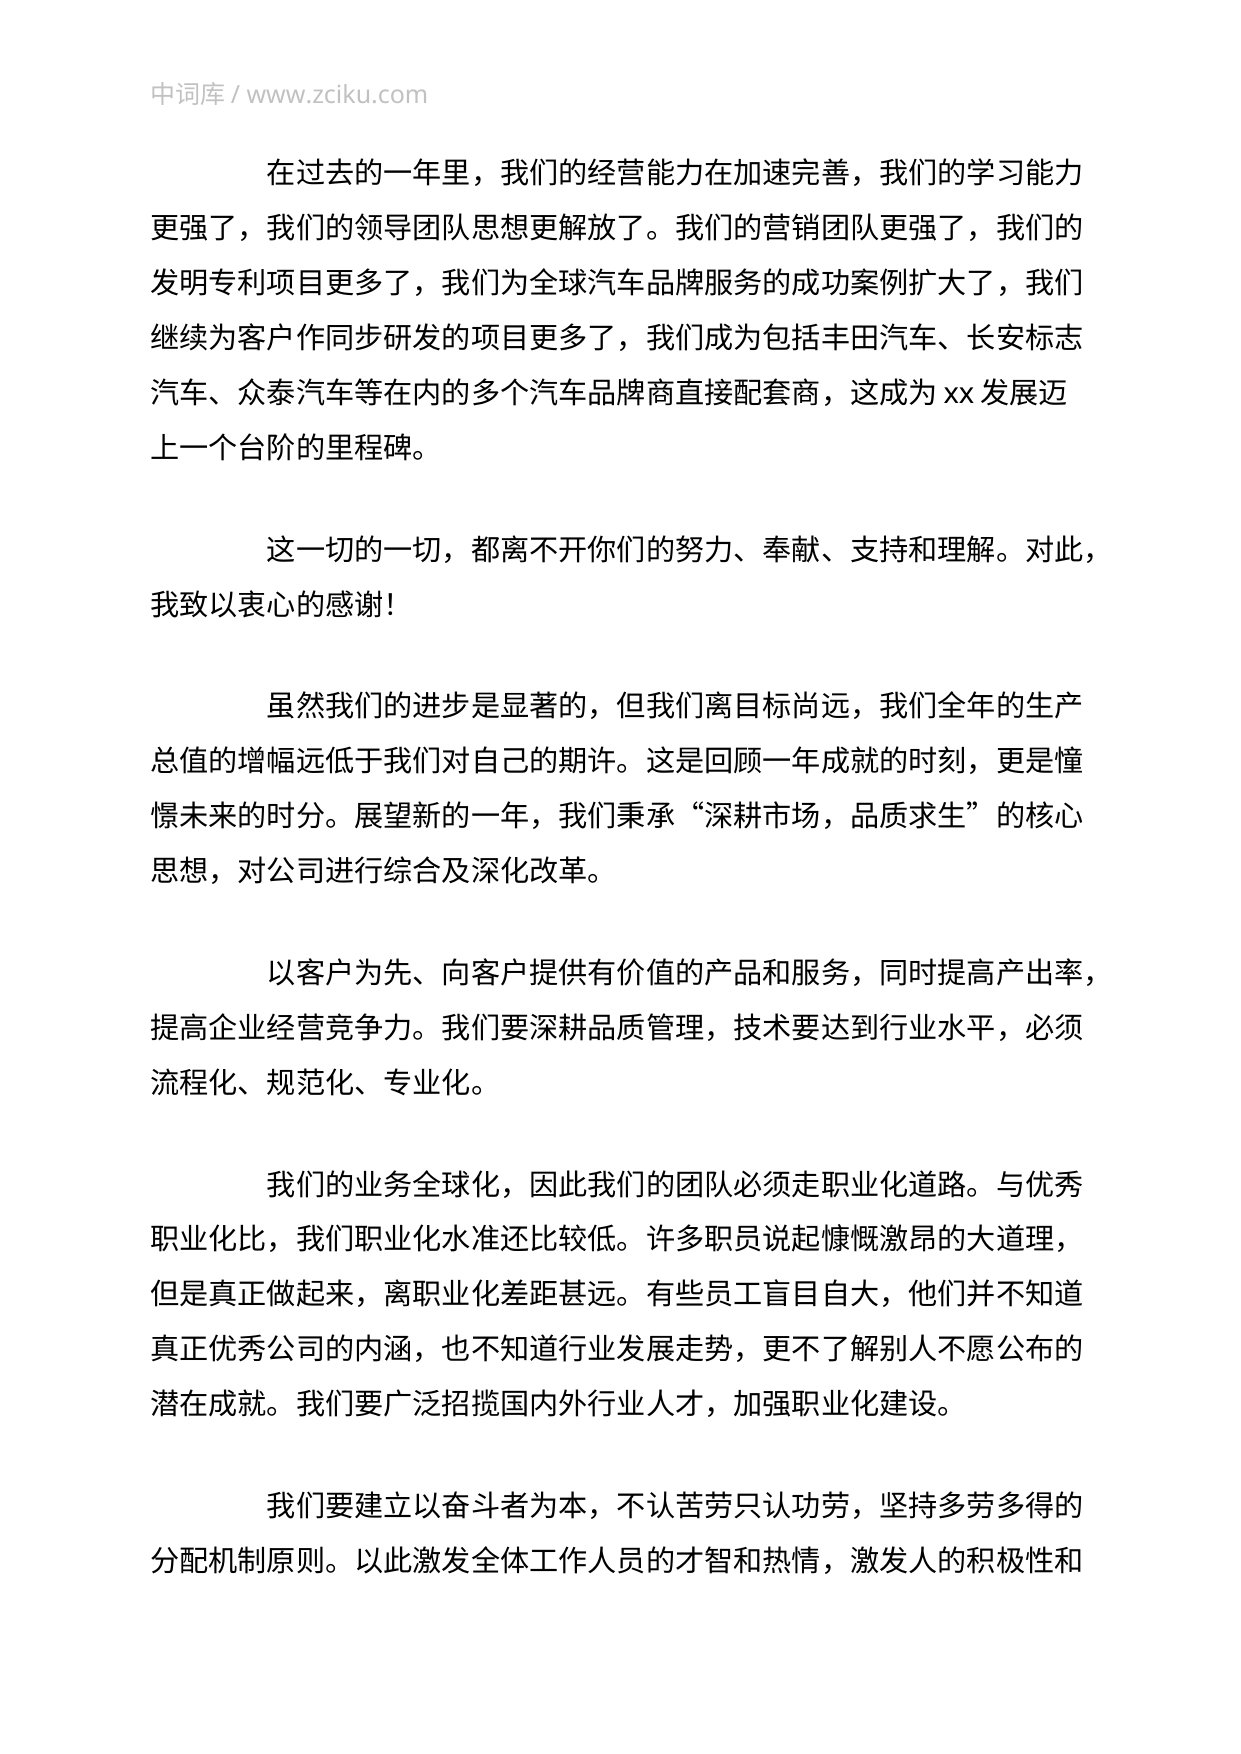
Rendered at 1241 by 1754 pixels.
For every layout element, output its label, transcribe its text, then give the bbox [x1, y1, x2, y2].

text 这一切的一切，都离不开你们的努力、奉献、支持和理解。对此，我致以衷心的感谢！ [150, 526, 1090, 623]
text 在过去的一年里，我们的经营能力在加速完善，我们的学习能力更强了，我们的领导团队思想更解放了。我们的营销团队更强了，我们的发明专利项目更多了，我们为全球汽车品牌服务的成功案例扩大了，我们继续为客户作同步研发的项目更多了，我们成为包括丰田汽车、长安标志汽车、众泰汽车等在内的多个汽车品牌商直接配套商，这成为xx发展迈上一个台阶的里程碑。 [150, 150, 1090, 467]
text 我们的业务全球化，因此我们的团队必须走职业化道路。与优秀职业化比，我们职业化水准还比较低。许多职员说起慷慨激昂的大道理，但是真正做起来，离职业化差距甚远。有些员工盲目自大，他们并不知道真正优秀公司的内涵，也不知道行业发展走势，更不了解别人不愿公布的潜在成就。我们要广泛招揽国内外行业人才，加强职业化建设。 [150, 1161, 1090, 1423]
text 以客户为先、向客户提供有价值的产品和服务，同时提高产出率，提高企业经营竞争力。我们要深耕品质管理，技术要达到行业水平，必须流程化、规范化、专业化。 [150, 949, 1090, 1102]
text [150, 1482, 1090, 1579]
text 虽然我们的进步是显著的，但我们离目标尚远，我们全年的生产总值的增幅远低于我们对自己的期许。这是回顾一年成就的时刻，更是憧憬未来的时分。展望新的一年，我们秉承“深耕市场，品质求生”的核心思想，对公司进行综合及深化改革。 [150, 683, 1090, 890]
